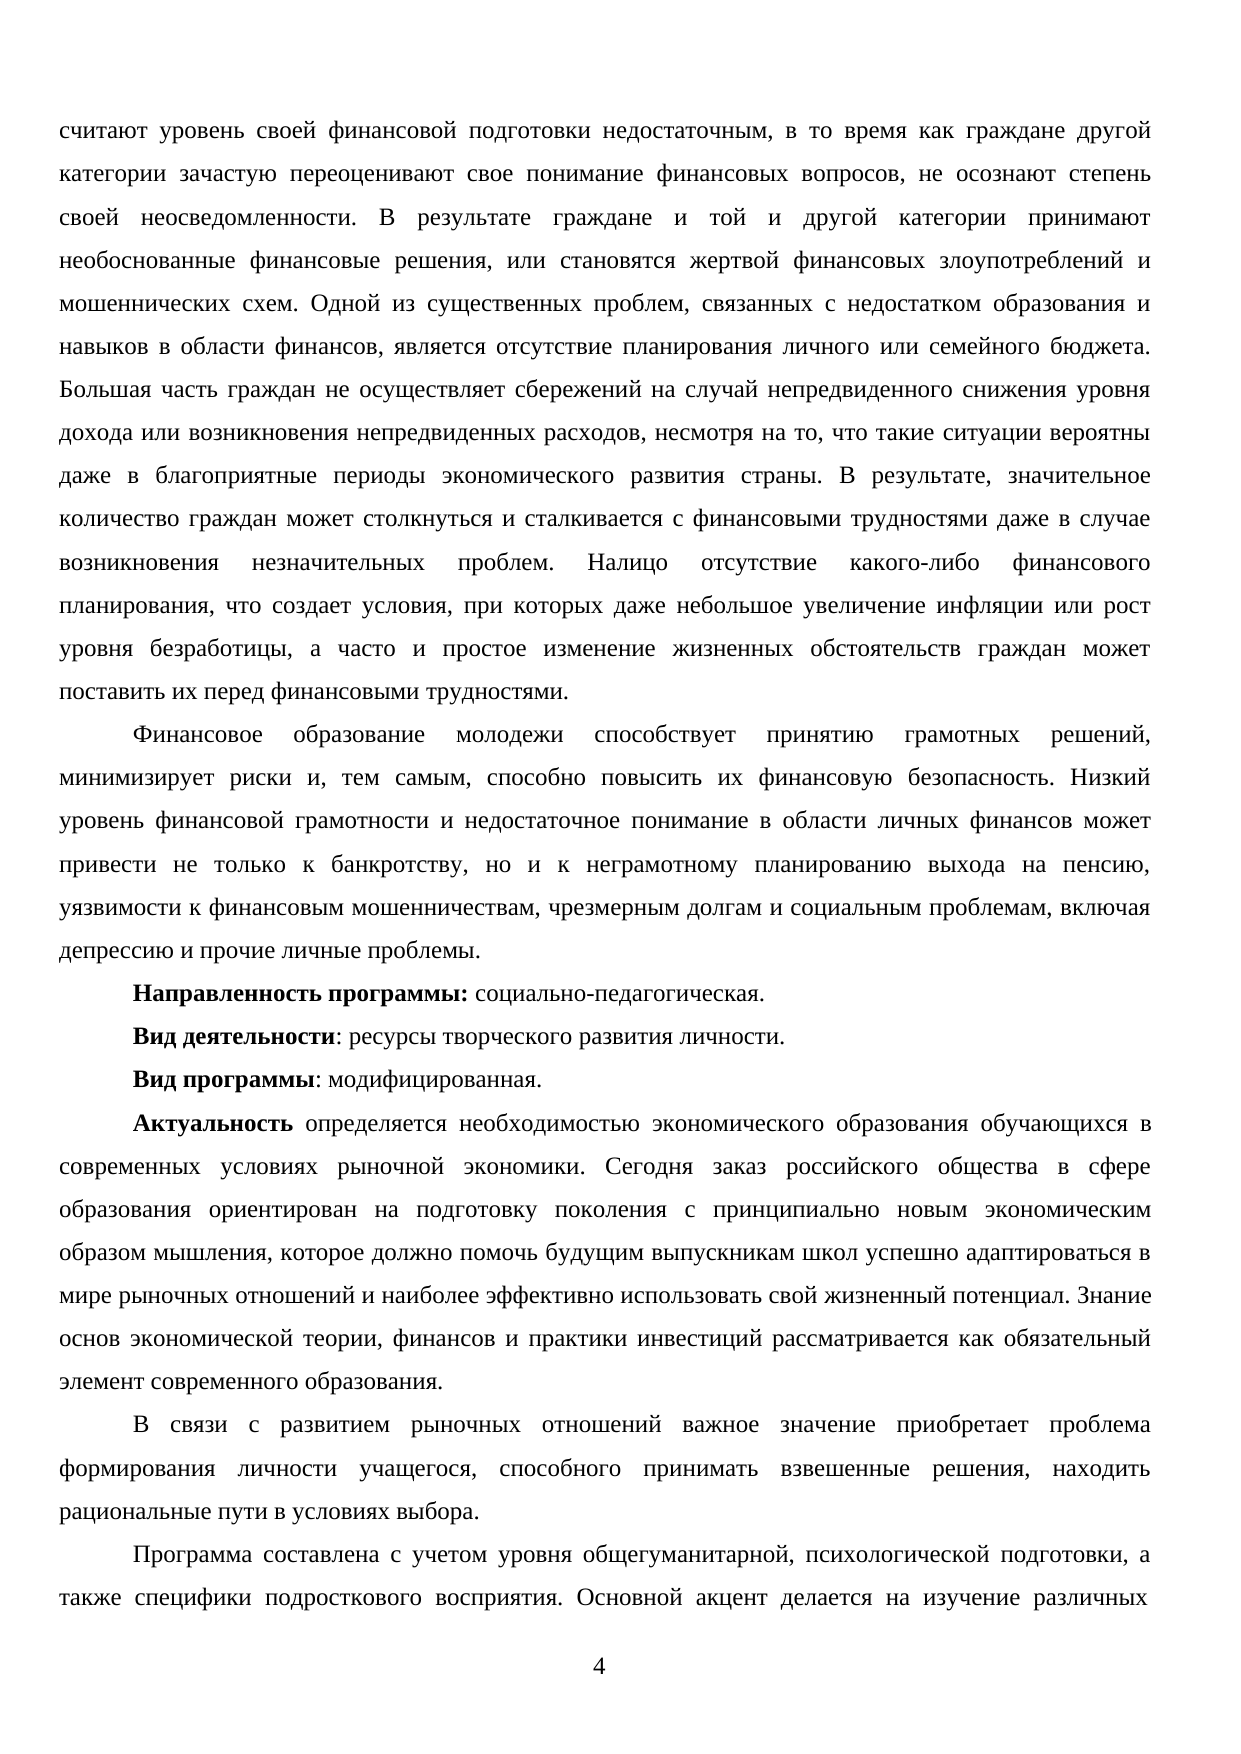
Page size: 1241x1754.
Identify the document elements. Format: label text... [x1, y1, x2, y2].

text Направленность программы: социально-педагогическая. Вид деятельности: ресурсы творческого развития личности. Вид программы: модифицированная. [133, 978, 806, 1093]
text Программа составлена с учетом уровня общегуманитарной, психологической подготовки, а также специфики подросткового восприятия. Основной акцент делается на изучение различных [59, 1539, 1152, 1611]
text Актуальность определяется необходимостью экономического образования обучающихся в современных условиях рыночной экономики. Сегодня заказ российского общества в сфере образования ориентирован на подготовку поколения с принципиально новым экономическим образом мышления, которое должно помочь будущим выпускникам школ успешно адаптироваться в мире рыночных отношений и наиболее эффективно использовать свой жизненный потенциал. Знание основ экономической теории, финансов и практики инвестиций рассматривается как обязательный элемент современного образования. [59, 1108, 1152, 1395]
text В связи с развитием рыночных отношений важное значение приобретает проблема формирования личности учащегося, способного принимать взвешенные решения, находить рациональные пути в условиях выбора. [59, 1409, 1152, 1524]
text считают уровень своей финансовой подготовки недостаточным, в то время как граждане другой категории зачастую переоценивают свое понимание финансовых вопросов, не осознают степень своей неосведомленности. В результате граждане и той и другой категории принимают необоснованные финансовые решения, или становятся жертвой финансовых злоупотреблений и мошеннических схем. Одной из существенных проблем, связанных с недостатком образования и навыков в области финансов, является отсутствие планирования личного или семейного бюджета. Большая часть граждан не осуществляет сбережений на случай непредвиденного снижения уровня дохода или возникновения непредвиденных расходов, несмотря на то, что такие ситуации вероятны даже в благоприятные периоды экономического развития страны. В результате, значительное количество граждан может столкнуться и сталкивается с финансовыми трудностями даже в случае возникновения незначительных проблем. Налицо отсутствие какого-либо финансового планирования, что создает условия, при которых даже небольшое увеличение инфляции или рост уровня безработицы, а часто и простое изменение жизненных обстоятельств граждан может поставить их перед финансовыми трудностями. [59, 115, 1152, 705]
text Финансовое образование молодежи способствует принятию грамотных решений, минимизирует риски и, тем самым, способно повысить их финансовую безопасность. Низкий уровень финансовой грамотности и недостаточное понимание в области личных финансов может привести не только к банкротству, но и к неграмотному планированию выхода на пенсию, уязвимости к финансовым мошенничествам, чрезмерным долгам и социальным проблемам, включая депрессию и прочие личные проблемы. [59, 719, 1152, 964]
